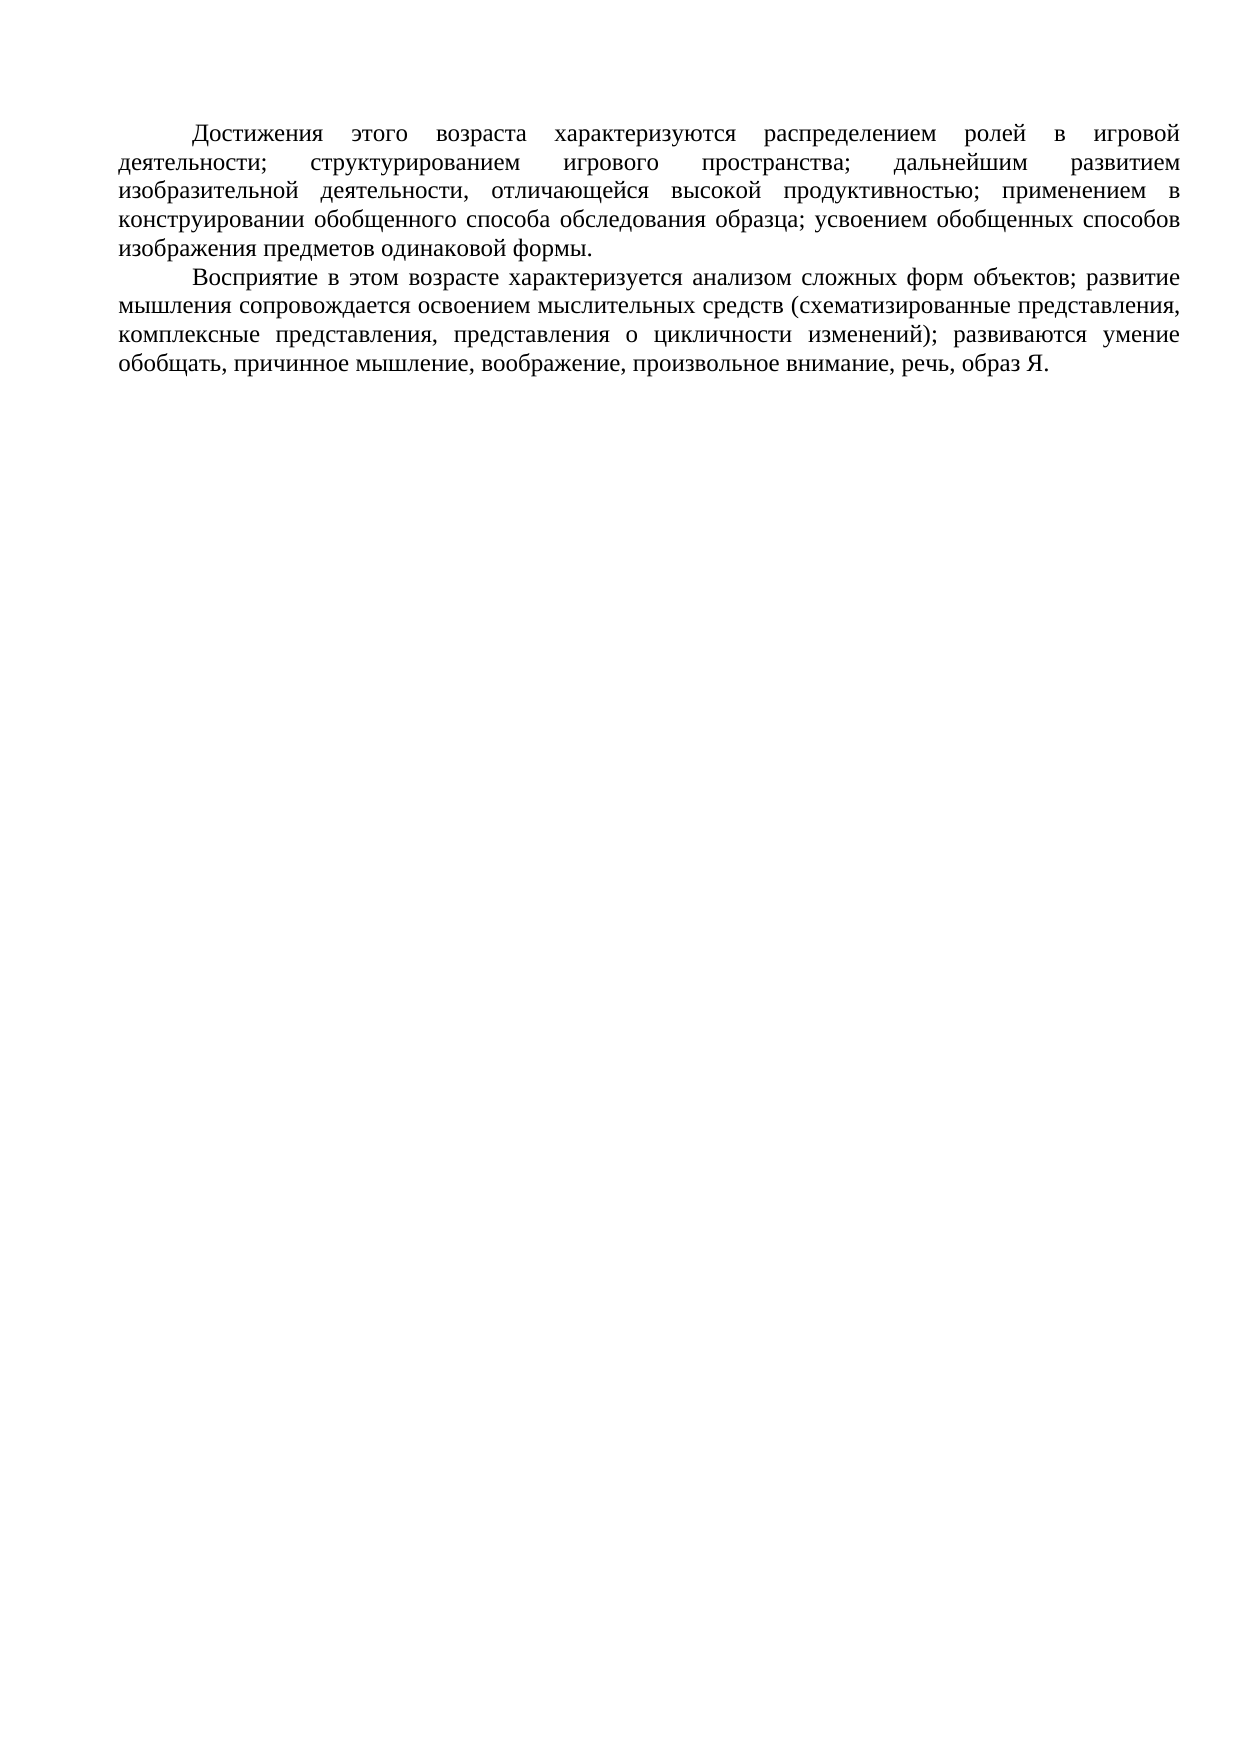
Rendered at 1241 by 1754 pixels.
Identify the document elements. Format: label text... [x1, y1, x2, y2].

text Восприятие в этом возрасте характеризуется анализом сложных форм объектов; развитие мышления сопровождается освоением мыслительных средств (схематизированные представления, комплексные представления, представления о цикличности изменений); развиваются умение обобщать, причинное мышление, воображение, произвольное внимание, речь, образ Я. [118, 262, 1181, 377]
text Достижения этого возраста характеризуются распределением ролей в игровой деятельности; структурированием игрового пространства; дальнейшим развитием изобразительной деятельности, отличающейся высокой продуктивностью; применением в конструировании обобщенного способа обследования образца; усвоением обобщенных способов изображения предметов одинаковой формы. [118, 118, 1181, 262]
